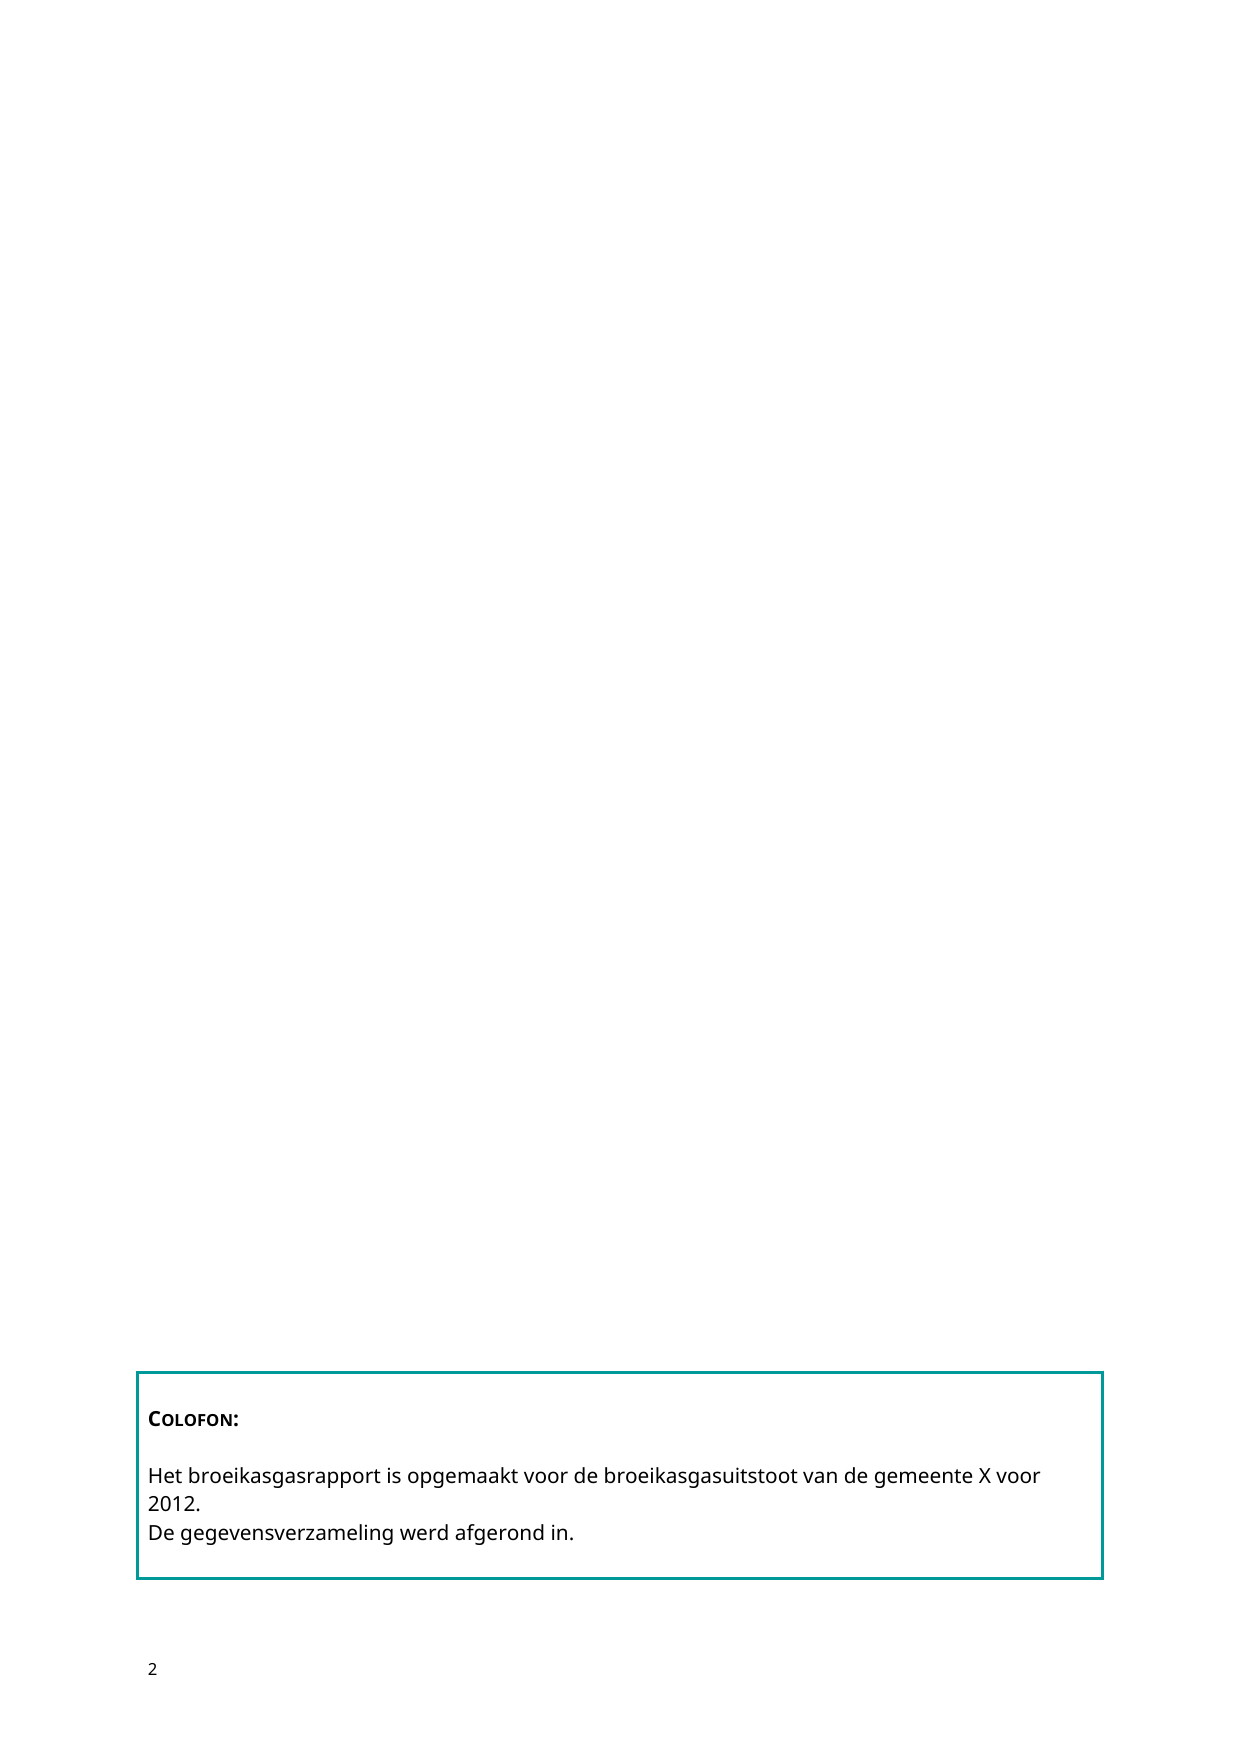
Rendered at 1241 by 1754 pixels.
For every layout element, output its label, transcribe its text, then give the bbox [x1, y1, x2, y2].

text Colofon: [148, 1404, 1092, 1461]
text Het broeikasgasrapport is opgemaakt voor de broeikasgasuitstoot van de gemeente X voor 2012. [148, 1461, 1092, 1518]
text De gegevensverzameling werd afgerond in. [148, 1518, 1092, 1546]
